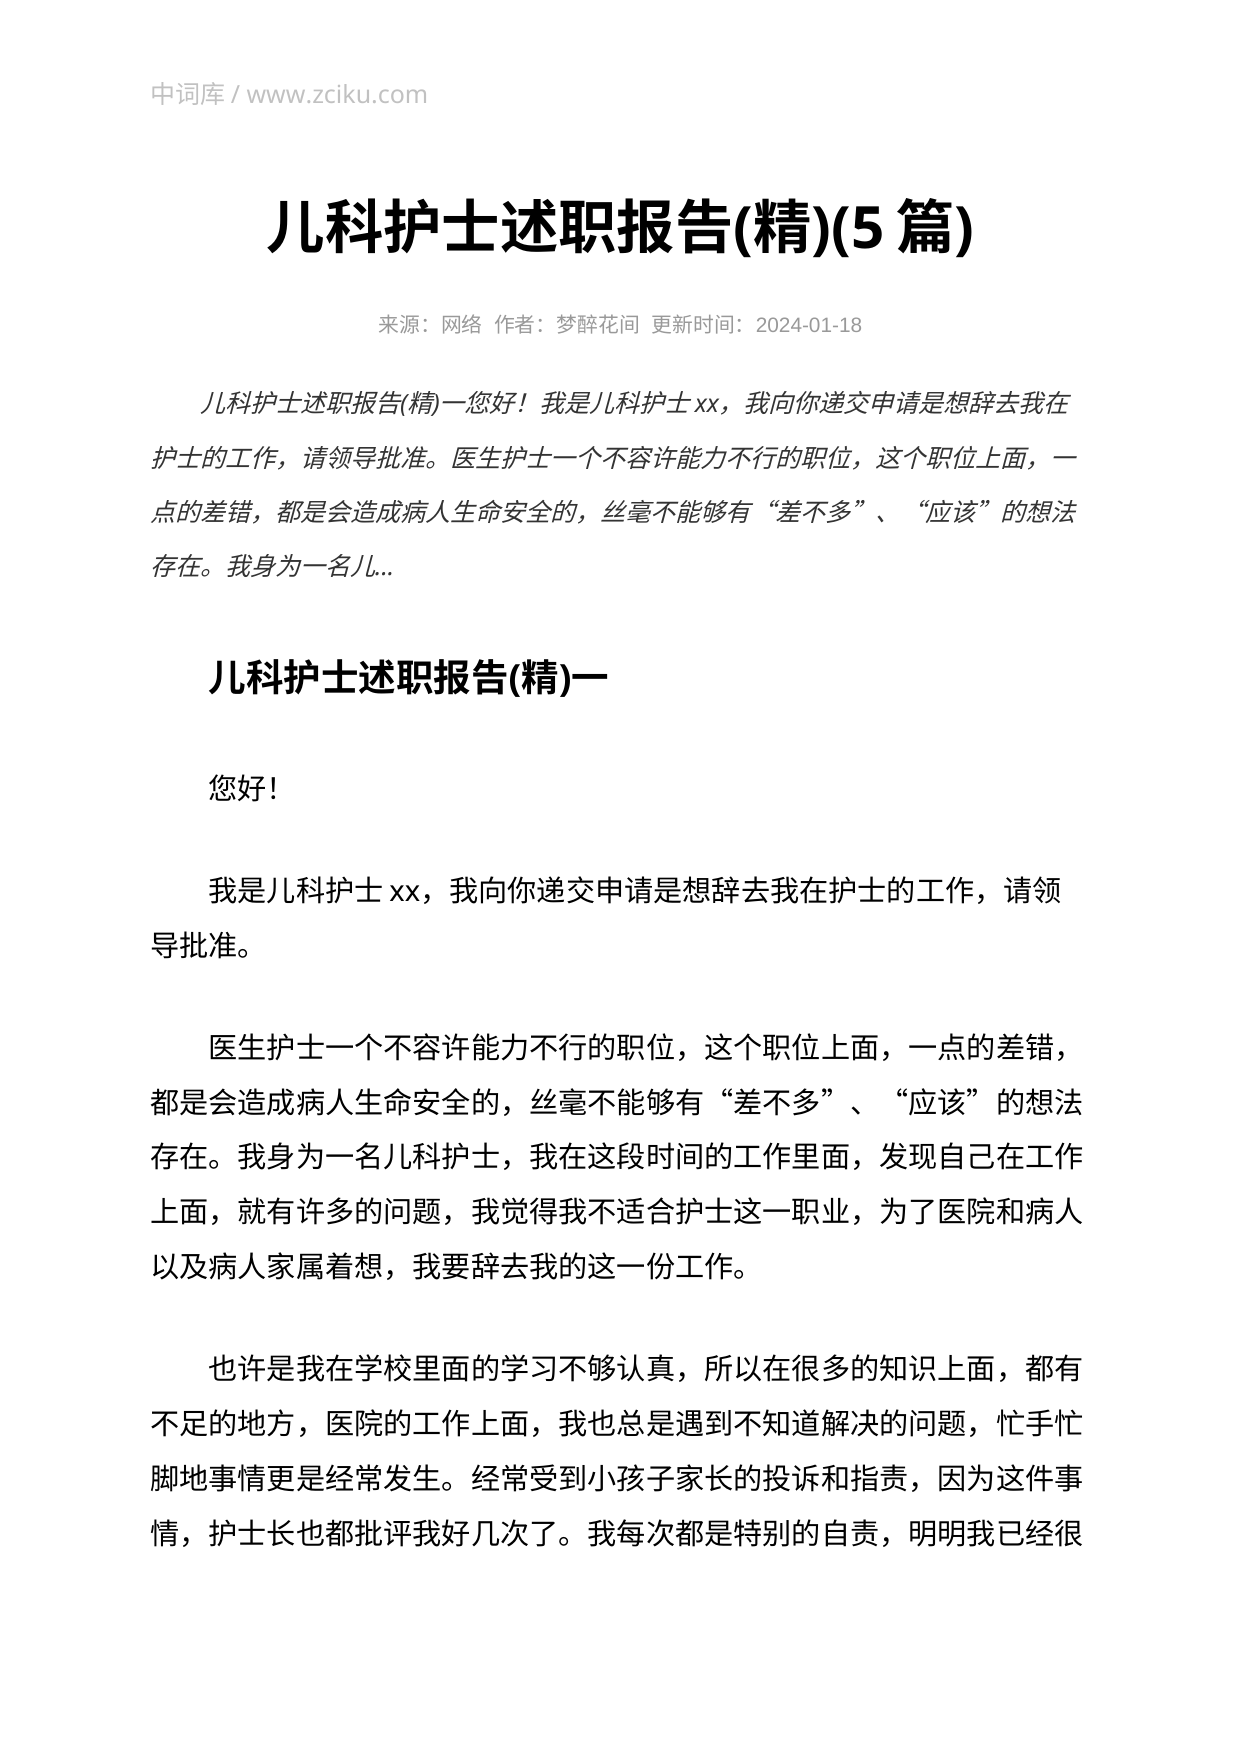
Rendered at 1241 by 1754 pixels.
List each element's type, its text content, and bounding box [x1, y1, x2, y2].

text 儿科护士述职报告(精)一 [150, 648, 1090, 703]
text 您好！ [150, 766, 1090, 808]
text 医生护士一个不容许能力不行的职位，这个职位上面，一点的差错，都是会造成病人生命安全的，丝毫不能够有“差不多”、“应该”的想法存在。我身为一名儿科护士，我在这段时间的工作里面，发现自己在工作上面，就有许多的问题，我觉得我不适合护士这一职业，为了医院和病人以及病人家属着想，我要辞去我的这一份工作。 [150, 1024, 1090, 1286]
text 我是儿科护士xx，我向你递交申请是想辞去我在护士的工作，请领导批准。 [150, 867, 1090, 965]
subtitle 儿科护士述职报告(精)(5篇) [150, 181, 1090, 266]
text 儿科护士述职报告(精)一您好！我是儿科护士xx，我向你递交申请是想辞去我在护士的工作，请领导批准。医生护士一个不容许能力不行的职位，这个职位上面，一点的差错，都是会造成病人生命安全的，丝毫不能够有“差不多”、“应该”的想法存在。我身为一名儿... [150, 384, 1090, 583]
text 来源：网络 作者：梦醉花间 更新时间：2024-01-18 [150, 313, 1090, 337]
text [150, 1346, 1090, 1553]
